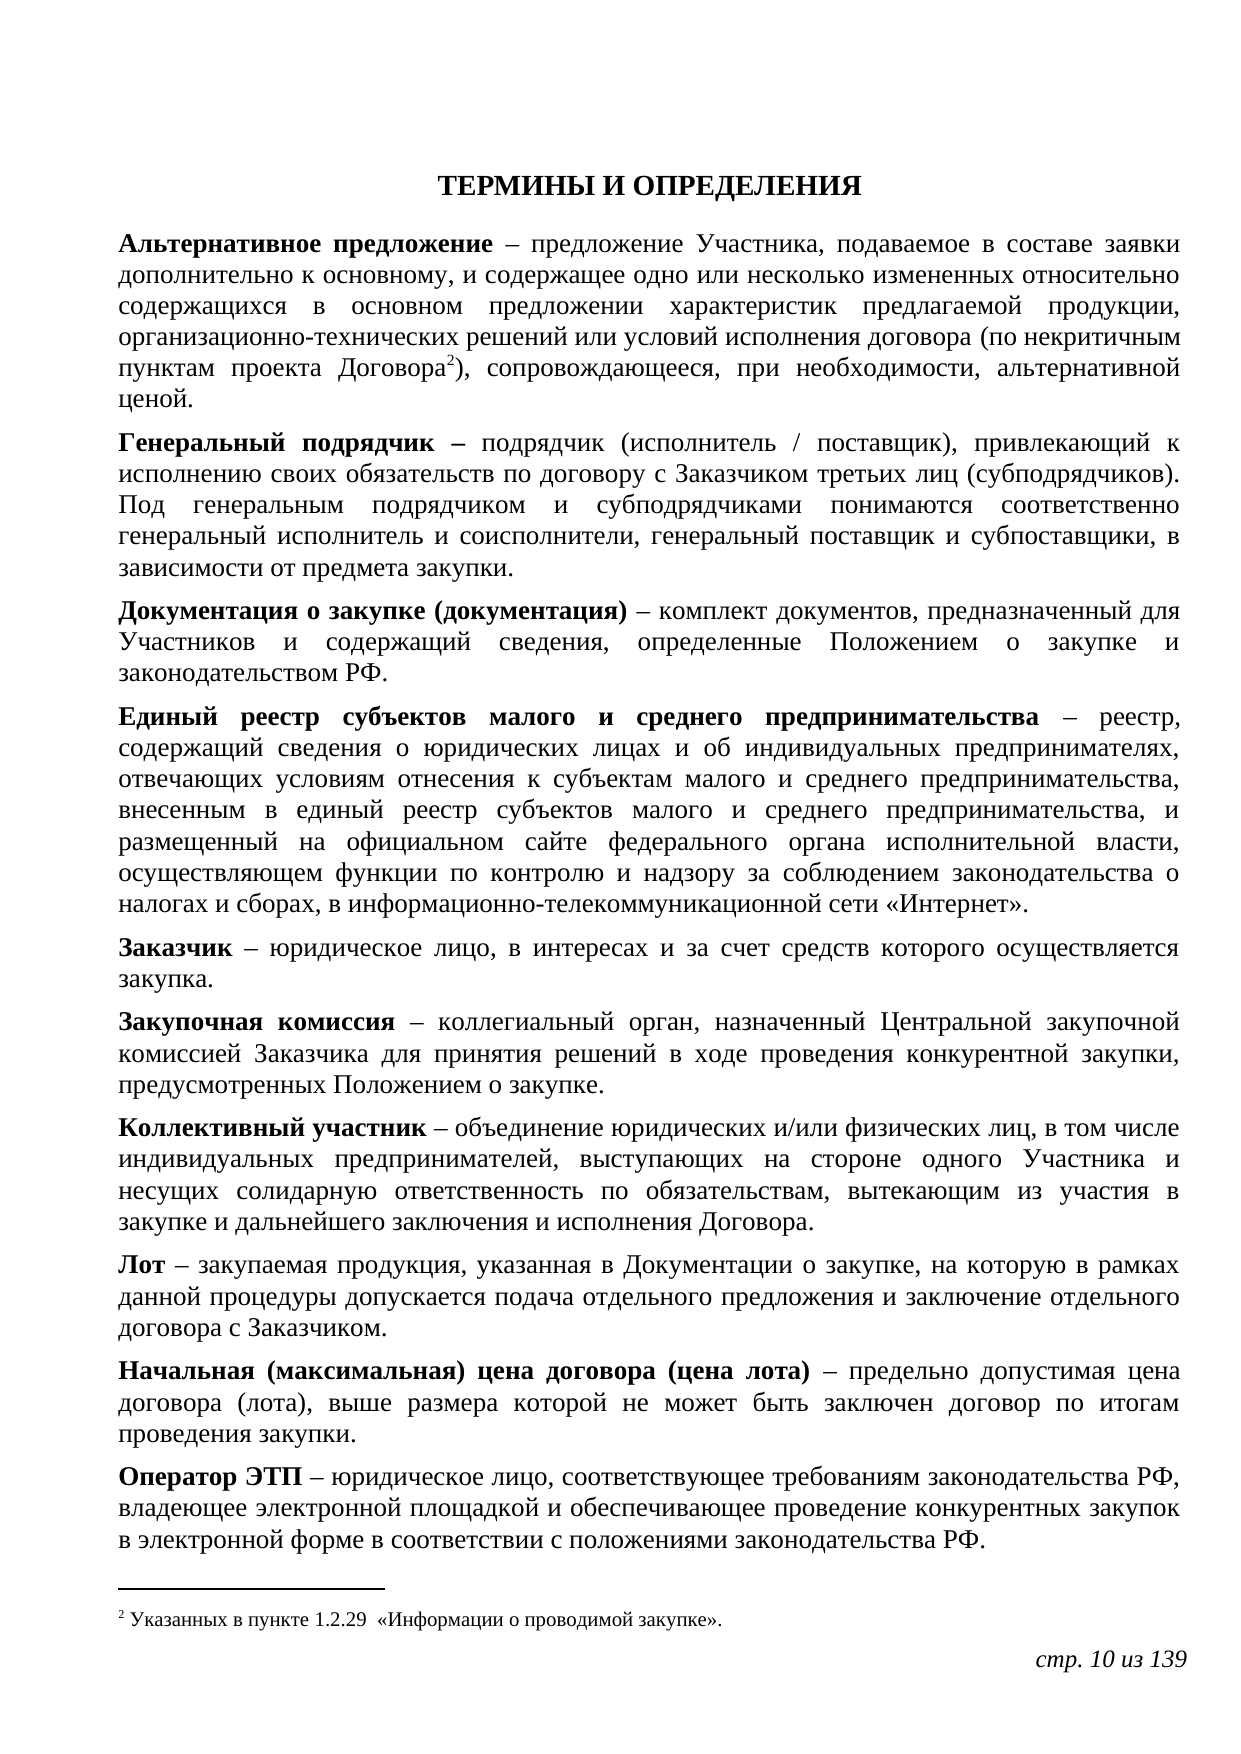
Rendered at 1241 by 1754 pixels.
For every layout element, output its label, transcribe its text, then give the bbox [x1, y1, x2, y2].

subtitle ТЕРМИНЫ И ОПРЕДЕЛЕНИЯ [118, 168, 1181, 202]
text Начальная (максимальная) цена договора (цена лота) – предельно допустимая цена договора (лота), выше размера которой не может быть заключен договор по итогам проведения закупки. [118, 1354, 1181, 1448]
text Лот – закупаемая продукция, указанная в Документации о закупке, на которую в рамках данной процедуры допускается подача отдельного предложения и заключение отдельного договора с Заказчиком. [118, 1248, 1181, 1342]
text Оператор ЭТП – юридическое лицо, соответствующее требованиям законодательства РФ, владеющее электронной площадкой и обеспечивающее проведение конкурентных закупок в электронной форме в соответствии с положениями законодательства РФ. [118, 1460, 1181, 1554]
text Коллективный участник – объединение юридических и/или физических лиц, в том числе индивидуальных предпринимателей, выступающих на стороне одного Участника и несущих солидарную ответственность по обязательствам, вытекающим из участия в закупке и дальнейшего заключения и исполнения Договора. [118, 1111, 1181, 1236]
text Документация о закупке (документация) – комплект документов, предназначенный для Участников и содержащий сведения, определенные Положением о закупке и законодательством РФ. [118, 594, 1181, 688]
text Единый реестр субъектов малого и среднего предпринимательства – реестр, содержащий сведения о юридических лицах и об индивидуальных предпринимателях, отвечающих условиям отнесения к субъектам малого и среднего предпринимательства, внесенным в единый реестр субъектов малого и среднего предпринимательства, и размещенный на официальном сайте федерального органа исполнительной власти, осуществляющем функции по контролю и надзору за соблюдением законодательства о налогах и сборах, в информационно-телекоммуникационной сети «Интернет». [118, 700, 1181, 918]
text Генеральный подрядчик – подрядчик (исполнитель / поставщик), привлекающий к исполнению своих обязательств по договору с Заказчиком третьих лиц (субподрядчиков). Под генеральным подрядчиком и субподрядчиками понимаются соответственно генеральный исполнитель и соисполнители, генеральный поставщик и субпоставщики, в зависимости от предмета закупки. [118, 426, 1181, 582]
text Альтернативное предложение – предложение Участника, подаваемое в составе заявки дополнительно к основному, и содержащее одно или несколько измененных относительно содержащихся в основном предложении характеристик предлагаемой продукции, организационно-технических решений или условий исполнения договора (по некритичным пунктам проекта Договора), сопровождающееся, при необходимости, альтернативной ценой. [118, 227, 1181, 413]
text Закупочная комиссия – коллегиальный орган, назначенный Центральной закупочной комиссией Заказчика для принятия решений в ходе проведения конкурентной закупки, предусмотренных Положением о закупке. [118, 1006, 1181, 1099]
text Заказчик – юридическое лицо, в интересах и за счет средств которого осуществляется закупка. [118, 931, 1181, 993]
